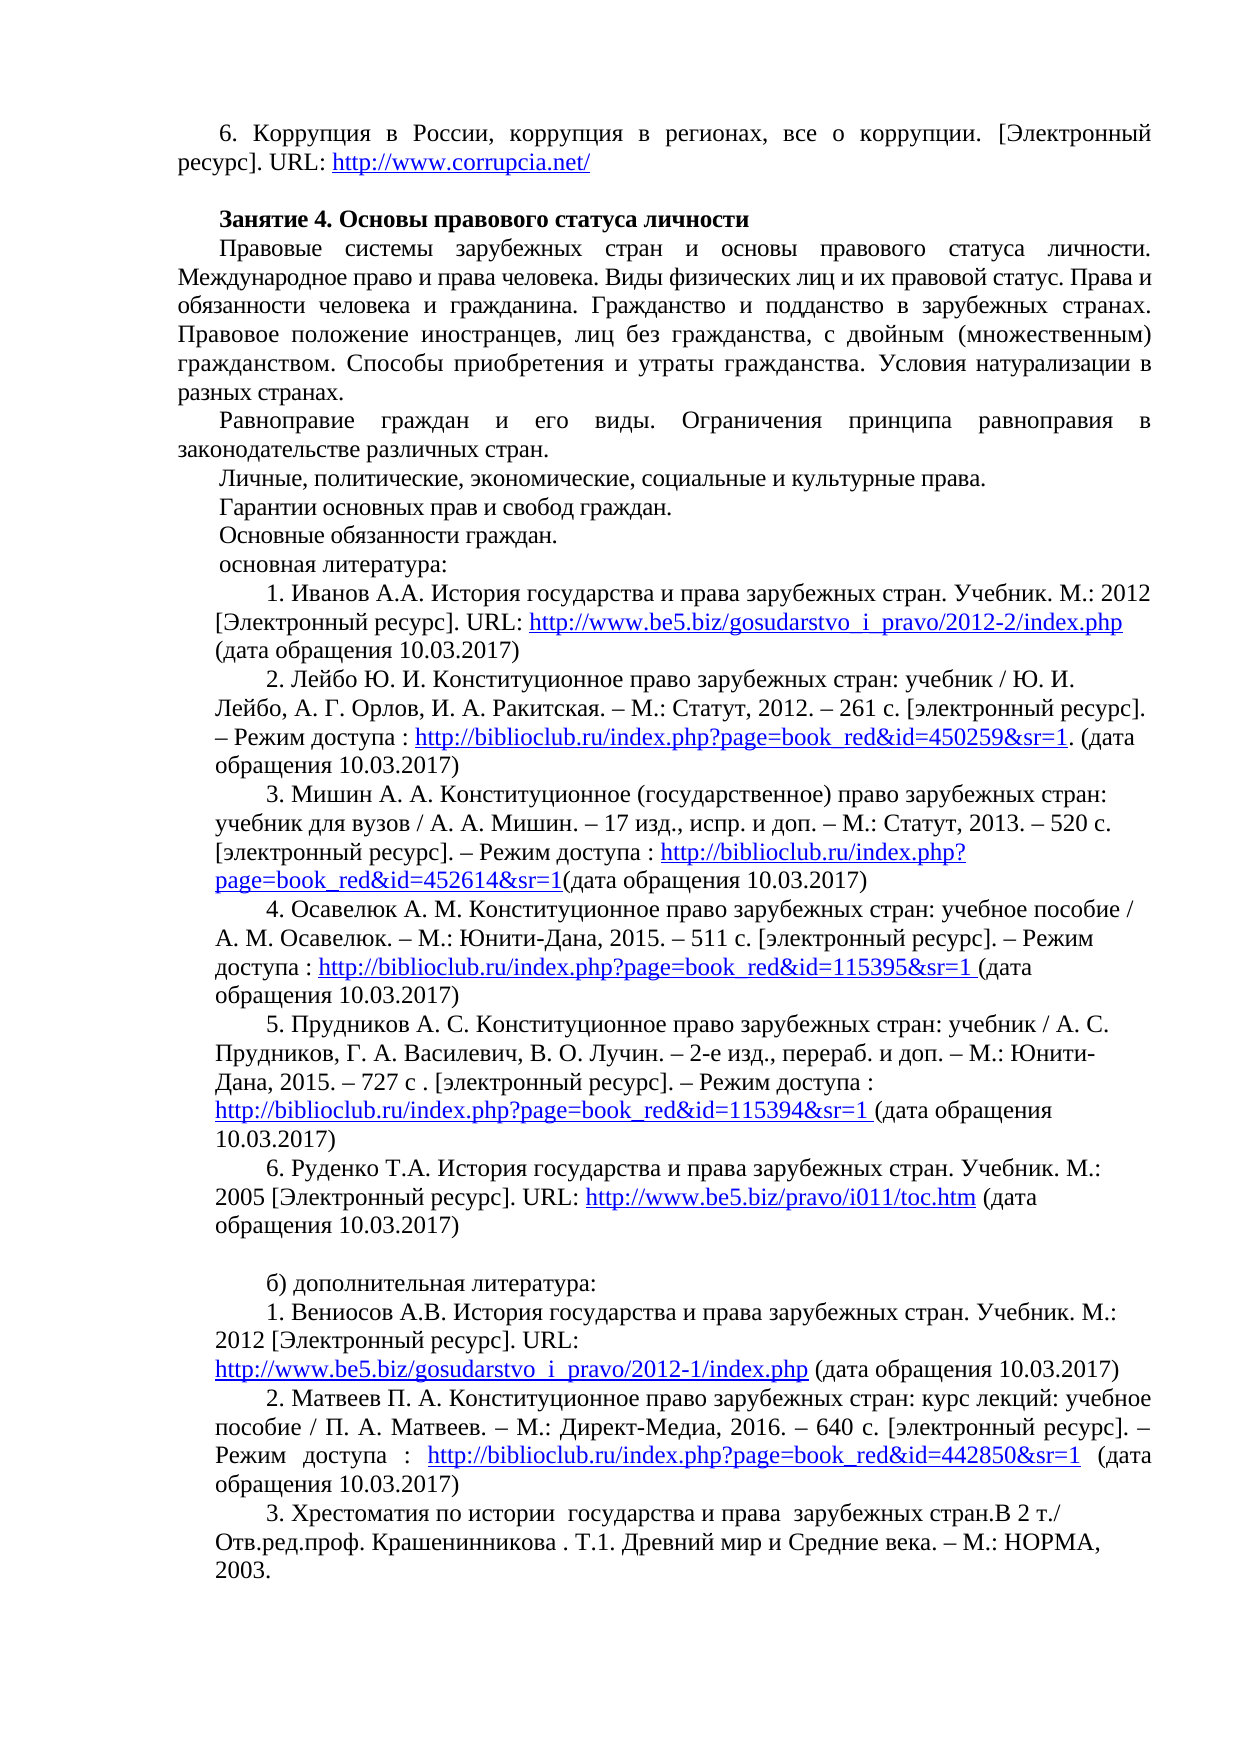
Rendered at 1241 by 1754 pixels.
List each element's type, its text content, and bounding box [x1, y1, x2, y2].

text 5. Прудников А. С. Конституционное право зарубежных стран: учебник / А. С. Прудников, Г. А. Василевич, В. О. Лучин. – 2-е изд., перераб. и доп. – М.: Юнити-Дана, 2015. – 727 с . [электронный ресурс]. – Режим доступа : http://biblioclub.ru/index.php?page=book_red&id=115394&sr=1 (дата обращения 10.03.2017) [215, 1009, 1152, 1153]
text 6. Коррупция в России, коррупция в регионах, все о коррупции. [Электронный ресурс]. URL: http://www.corrupcia.net/ [177, 118, 1152, 176]
text Личные, политические, экономические, социальные и культурные права. [177, 463, 1152, 492]
text 1. Иванов А.А. История государства и права зарубежных стран. Учебник. М.: 2012 [Электронный ресурс]. URL: http://www.be5.biz/gosudarstvo_i_pravo/2012-2/index.php (дата обращения 10.03.2017) [215, 578, 1152, 664]
text 2. Матвеев П. А. Конституционное право зарубежных стран: курс лекций: учебное пособие / П. А. Матвеев. – М.: Директ-Медиа, 2016. – 640 с. [электронный ресурс]. – Режим доступа : http://biblioclub.ru/index.php?page=book_red&id=442850&sr=1 (дата обращения 10.03.2017) [215, 1383, 1152, 1498]
text 3. Хрестоматия по истории государства и права зарубежных стран.В 2 т./ Отв.ред.проф. Крашенинникова . Т.1. Древний мир и Средние века. – М.: НОРМА, 2003. [215, 1498, 1152, 1584]
text Гарантии основных прав и свобод граждан. [177, 492, 1152, 521]
text 3. Мишин А. А. Конституционное (государственное) право зарубежных стран: учебник для вузов / А. А. Мишин. – 17 изд., испр. и доп. – М.: Статут, 2013. – 520 с. [электронный ресурс]. – Режим доступа : http://biblioclub.ru/index.php?page=book_red&id=452614&sr=1(дата обращения 10.03.2017) [215, 779, 1152, 894]
text Равноправие граждан и его виды. Ограничения принципа равноправия в законодательстве различных стран. [177, 406, 1152, 463]
text основная литература: [177, 549, 1152, 578]
text Правовые системы зарубежных стран и основы правового статуса личности. Международное право и права человека. Виды физических лиц и их правовой статус. Права и обязанности человека и гражданина. Гражданство и подданство в зарубежных странах. Правовое положение иностранцев, лиц без гражданства, с двойным (множественным) гражданством. Способы приобретения и утраты гражданства. Условия натурализации в разных странах. [177, 233, 1152, 406]
text Занятие 4. Основы правового статуса личности [177, 204, 1152, 233]
text 1. Вениосов А.В. История государства и права зарубежных стран. Учебник. М.: 2012 [Электронный ресурс]. URL: http://www.be5.biz/gosudarstvo_i_pravo/2012-1/index.php (дата обращения 10.03.2017) [215, 1297, 1152, 1383]
text 2. Лейбо Ю. И. Конституционное право зарубежных стран: учебник / Ю. И. Лейбо, А. Г. Орлов, И. А. Ракитская. – М.: Статут, 2012. – 261 с. [электронный ресурс]. – Режим доступа : http://biblioclub.ru/index.php?page=book_red&id=450259&sr=1. (дата обращения 10.03.2017) [215, 664, 1152, 779]
text б) дополнительная литература: [215, 1268, 1152, 1297]
text Основные обязанности граждан. [177, 521, 1152, 549]
text 4. Осавелюк А. М. Конституционное право зарубежных стран: учебное пособие / А. М. Осавелюк. – М.: Юнити-Дана, 2015. – 511 с. [электронный ресурс]. – Режим доступа : http://biblioclub.ru/index.php?page=book_red&id=115395&sr=1 (дата обращения 10.03.2017) [215, 894, 1152, 1009]
text 6. Руденко Т.А. История государства и права зарубежных стран. Учебник. М.: 2005 [Электронный ресурс]. URL: http://www.be5.biz/pravo/i011/toc.htm (дата обращения 10.03.2017) [215, 1153, 1152, 1239]
